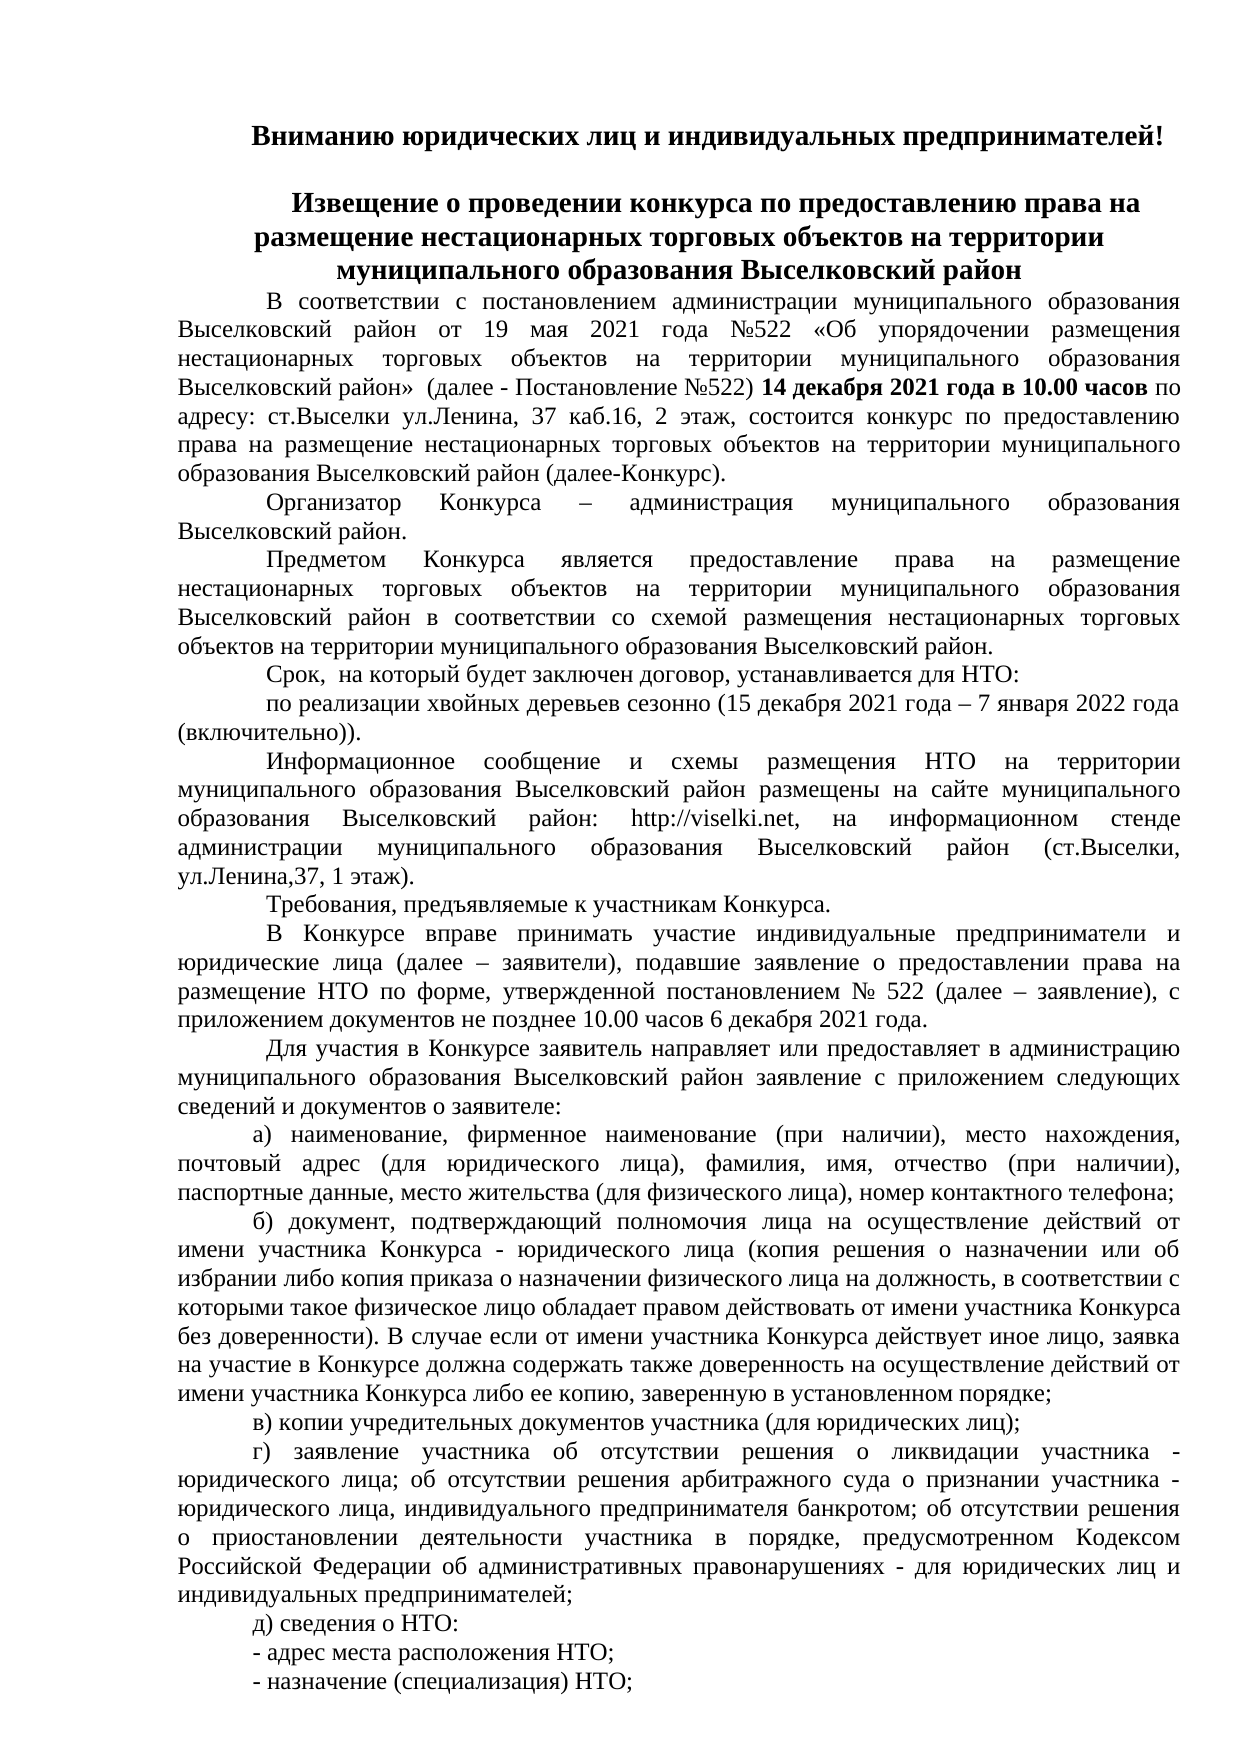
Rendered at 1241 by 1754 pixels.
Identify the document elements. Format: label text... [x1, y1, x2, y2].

text г) заявление участника об отсутствии решения о ликвидации участника - юридического лица; об отсутствии решения арбитражного суда о признании участника - юридического лица, индивидуального предпринимателя банкротом; об отсутствии решения о приостановлении деятельности участника в порядке, предусмотренном Кодексом Российской Федерации об административных правонарушениях - для юридических лиц и индивидуальных предпринимателей; [177, 1436, 1181, 1608]
text В Конкурсе вправе принимать участие индивидуальные предприниматели и юридические лица (далее – заявители), подавшие заявление о предоставлении права на размещение НТО по форме, утвержденной постановлением № 522 (далее – заявление), с приложением документов не позднее 10.00 часов 6 декабря 2021 года. [177, 918, 1181, 1033]
text в) копии учредительных документов участника (для юридических лиц); [177, 1407, 1181, 1436]
text - назначение (специализация) НТО; [177, 1666, 1181, 1694]
text д) сведения о НТО: [177, 1608, 1181, 1637]
text по реализации хвойных деревьев сезонно (15 декабря 2021 года – 7 января 2022 года (включительно)). [177, 688, 1181, 746]
text - адрес места расположения НТО; [177, 1637, 1181, 1666]
text Предметом Конкурса является предоставление права на размещение нестационарных торговых объектов на территории муниципального образования Выселковский район в соответствии со схемой размещения нестационарных торговых объектов на территории муниципального образования Выселковский район. [177, 544, 1181, 659]
text Срок, на который будет заключен договор, устанавливается для НТО: [177, 659, 1181, 688]
text Для участия в Конкурсе заявитель направляет или предоставляет в администрацию муниципального образования Выселковский район заявление с приложением следующих сведений и документов о заявителе: [177, 1033, 1181, 1119]
text В соответствии с постановлением администрации муниципального образования Выселковский район от 19 мая 2021 года №522 «Об упорядочении размещения нестационарных торговых объектов на территории муниципального образования Выселковский район» (далее - Постановление №522) 14 декабря 2021 года в 10.00 часов по адресу: ст.Выселки ул.Ленина, 37 каб.16, 2 этаж, состоится конкурс по предоставлению права на размещение нестационарных торговых объектов на территории муниципального образования Выселковский район (далее-Конкурс). [177, 286, 1181, 487]
text Требования, предъявляемые к участникам Конкурса. [177, 889, 1181, 918]
text Извещение о проведении конкурса по предоставлению права на размещение нестационарных торговых объектов на территории муниципального образования Выселковский район [177, 185, 1181, 286]
text Вниманию юридических лиц и индивидуальных предпринимателей! [177, 118, 1181, 152]
text а) наименование, фирменное наименование (при наличии), место нахождения, почтовый адрес (для юридического лица), фамилия, имя, отчество (при наличии), паспортные данные, место жительства (для физического лица), номер контактного телефона; [177, 1119, 1181, 1206]
text Информационное сообщение и схемы размещения НТО на территории муниципального образования Выселковский район размещены на сайте муниципального образования Выселковский район: http://viselki.net, на информационном стенде администрации муниципального образования Выселковский район (ст.Выселки, ул.Ленина,37, 1 этаж). [177, 746, 1181, 889]
text б) документ, подтверждающий полномочия лица на осуществление действий от имени участника Конкурса - юридического лица (копия решения о назначении или об избрании либо копия приказа о назначении физического лица на должность, в соответствии с которыми такое физическое лицо обладает правом действовать от имени участника Конкурса без доверенности). В случае если от имени участника Конкурса действует иное лицо, заявка на участие в Конкурсе должна содержать также доверенность на осуществление действий от имени участника Конкурса либо ее копию, заверенную в установленном порядке; [177, 1206, 1181, 1407]
text Организатор Конкурса – администрация муниципального образования Выселковский район. [177, 487, 1181, 544]
